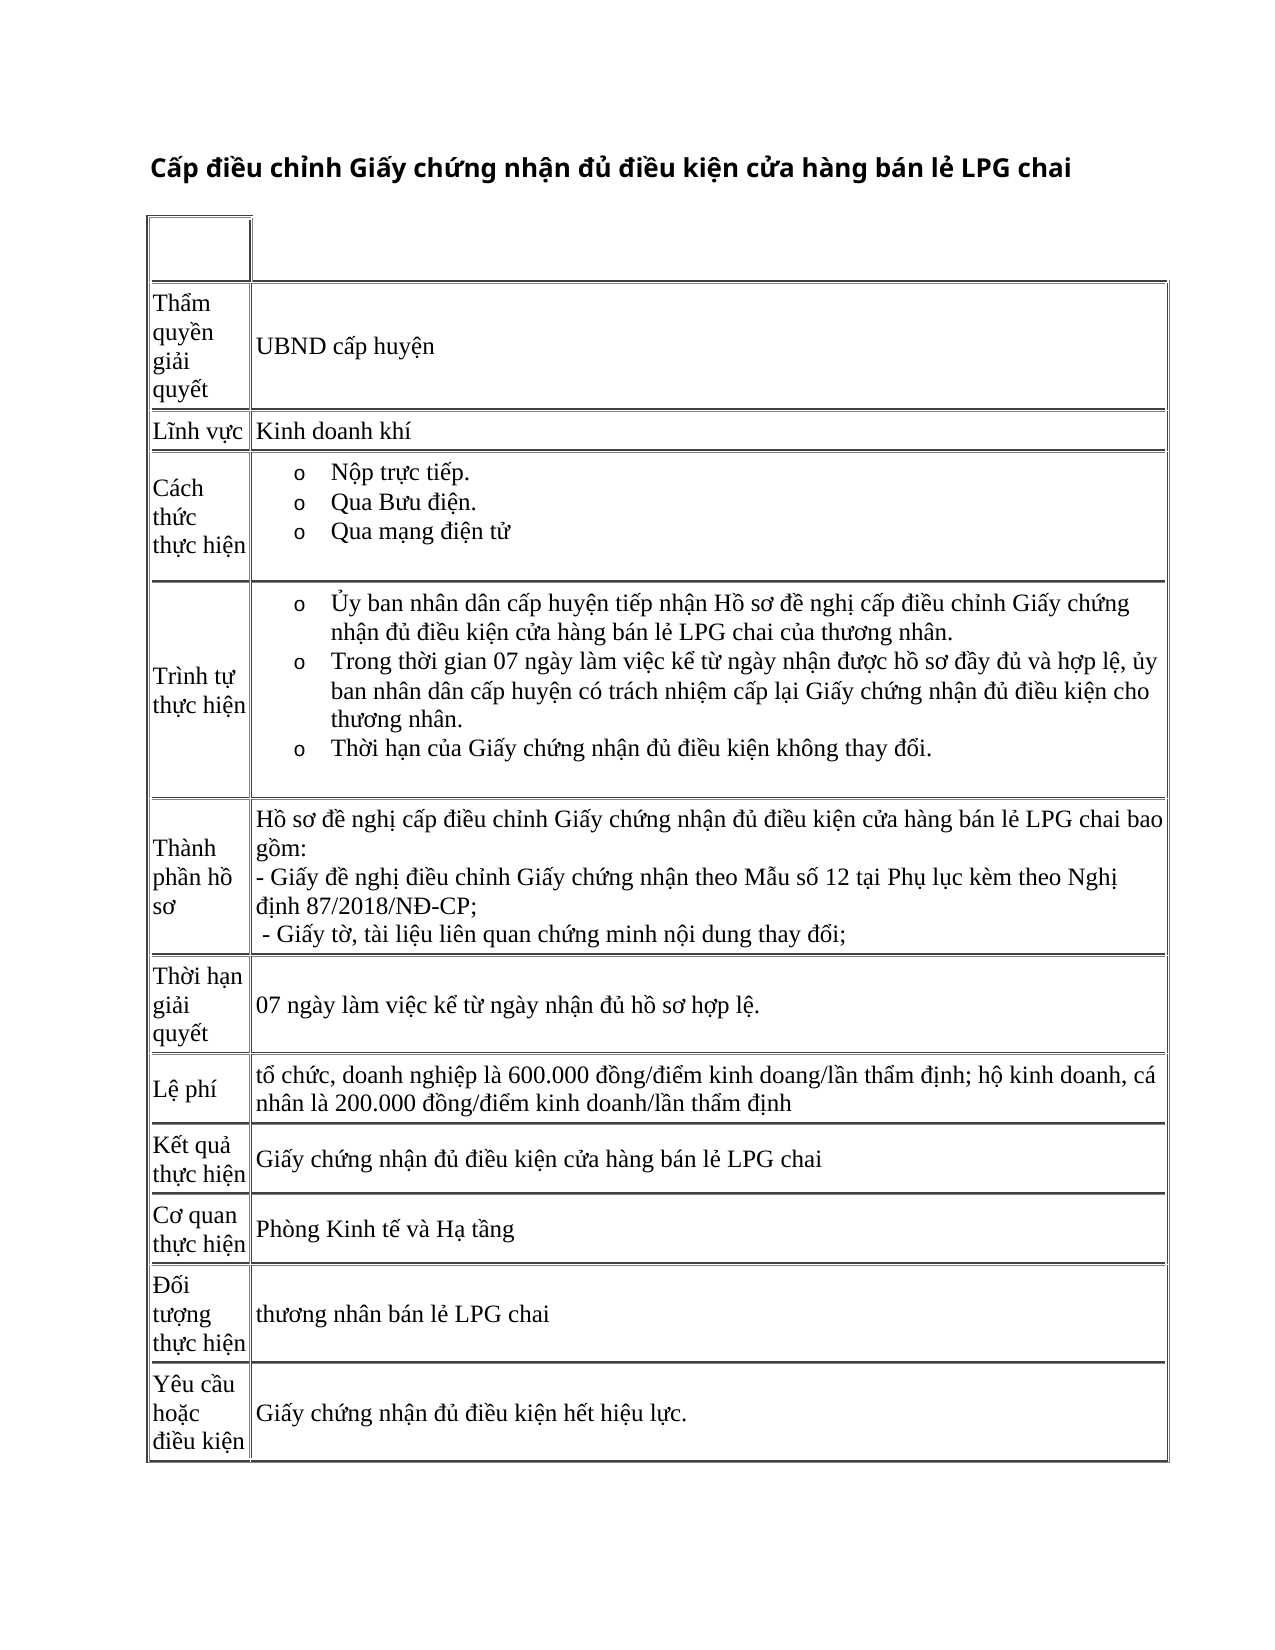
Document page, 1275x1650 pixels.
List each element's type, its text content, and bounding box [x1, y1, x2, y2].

table_cell Đối tượng thực hiện [150, 1262, 249, 1361]
table_cell 07 ngày làm việc kể từ ngày nhận đủ hồ sơ hợp lệ. [252, 953, 1167, 1052]
table_cell Kết quả thực hiện [150, 1122, 249, 1192]
table_cell Cách thức thực hiện [150, 449, 249, 580]
table_cell thương nhân bán lẻ LPG chai [252, 1262, 1167, 1361]
table_cell Cơ quan thực hiện [150, 1192, 249, 1262]
table_cell Lĩnh vực [150, 408, 249, 449]
table_cell tổ chức, doanh nghiệp là 600.000 đồng/điểm kinh doang/lần thẩm định; hộ kinh doanh, cá nhân là 200.000 đồng/điểm kinh doanh/lần thẩm định [251, 1052, 1168, 1122]
table_cell Phòng Kinh tế và Hạ tầng [252, 1192, 1167, 1262]
table_cell Thẩm quyền giải quyết [150, 280, 249, 408]
text Cấp điều chỉnh Giấy chứng nhận đủ điều kiện cửa hàng bán lẻ LPG chai [150, 150, 1125, 186]
table_cell Lệ phí [148, 1052, 251, 1122]
table_cell Thời hạn giải quyết [150, 953, 249, 1052]
table_cell Giấy chứng nhận đủ điều kiện cửa hàng bán lẻ LPG chai [252, 1122, 1167, 1192]
table_cell Trình tự thực hiện [150, 580, 249, 797]
table_header [150, 218, 251, 280]
table_cell Thành phần hồ sơ [148, 797, 251, 953]
table_cell Kinh doanh khí [252, 408, 1167, 449]
table_cell Giấy chứng nhận đủ điều kiện hết hiệu lực. [251, 1361, 1167, 1460]
table_cell UBND cấp huyện [251, 280, 1168, 408]
table_cell Nộp trực tiếp. Qua Bưu điện. Qua mạng điện tử [252, 449, 1167, 580]
table_cell Ủy ban nhân dân cấp huyện tiếp nhận Hồ sơ đề nghị cấp điều chỉnh Giấy chứng nhận đủ điều kiện cửa hàng bán lẻ LPG chai của thương nhân. Trong thời gian 07 ngày làm việc kể từ ngày nhận được hồ sơ đầy đủ và hợp lệ, ủy ban nhân dân cấp huyện có trách nhiệm cấp lại Giấy chứng nhận đủ điều kiện cho thương nhân. Thời hạn của Giấy chứng nhận đủ điều kiện không thay đổi. [252, 580, 1167, 797]
table_cell Hồ sơ đề nghị cấp điều chỉnh Giấy chứng nhận đủ điều kiện cửa hàng bán lẻ LPG chai bao gồm: - Giấy đề nghị điều chỉnh Giấy chứng nhận theo Mẫu số 12 tại Phụ lục kèm theo Nghị định 87/2018/NĐ-CP; - Giấy tờ, tài liệu liên quan chứng minh nội dung thay đổi; [251, 797, 1168, 953]
table_cell Yêu cầu hoặc điều kiện [150, 1361, 251, 1460]
